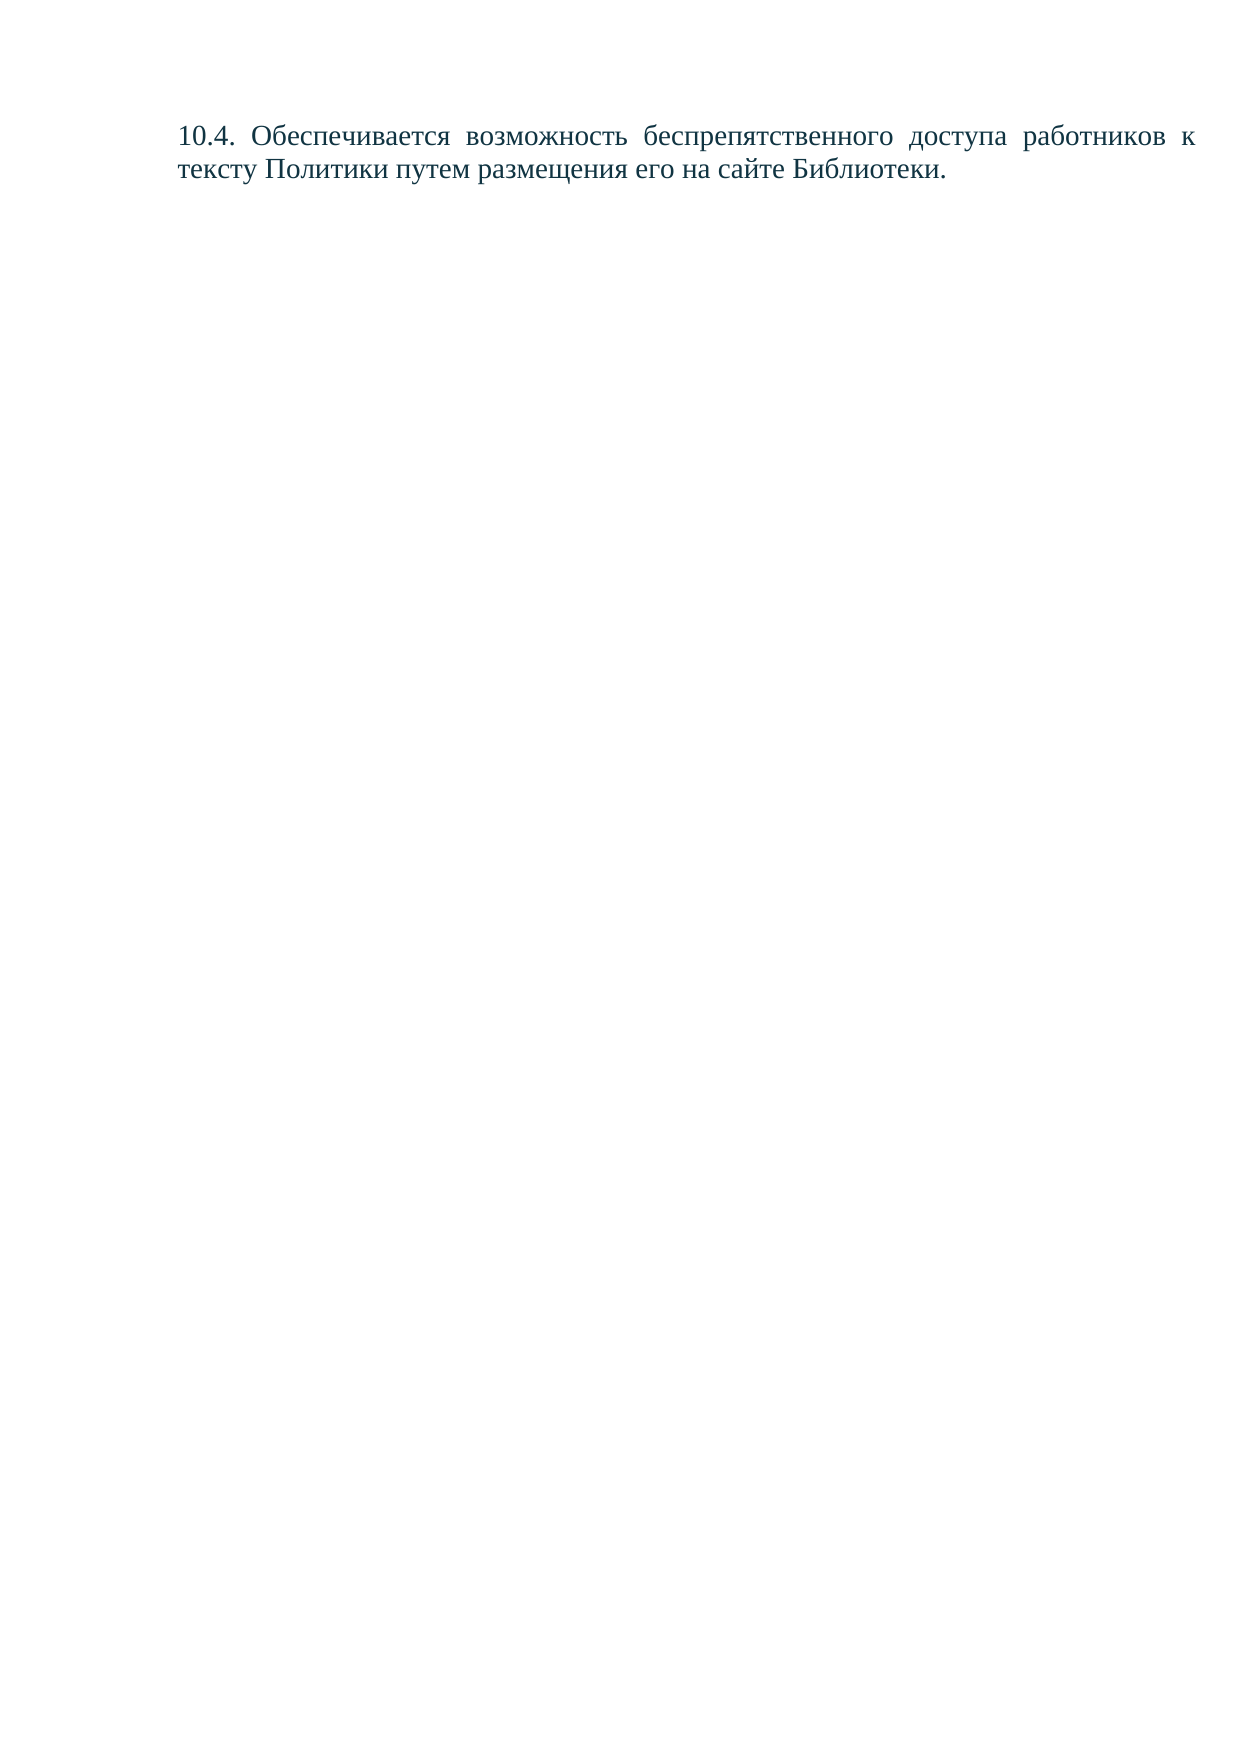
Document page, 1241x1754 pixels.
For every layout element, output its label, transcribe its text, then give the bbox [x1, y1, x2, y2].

text 10.4. Обеспечивается возможность беспрепятственного доступа работников к тексту Политики путем размещения его на сайте Библиотеки. [177, 118, 1196, 185]
